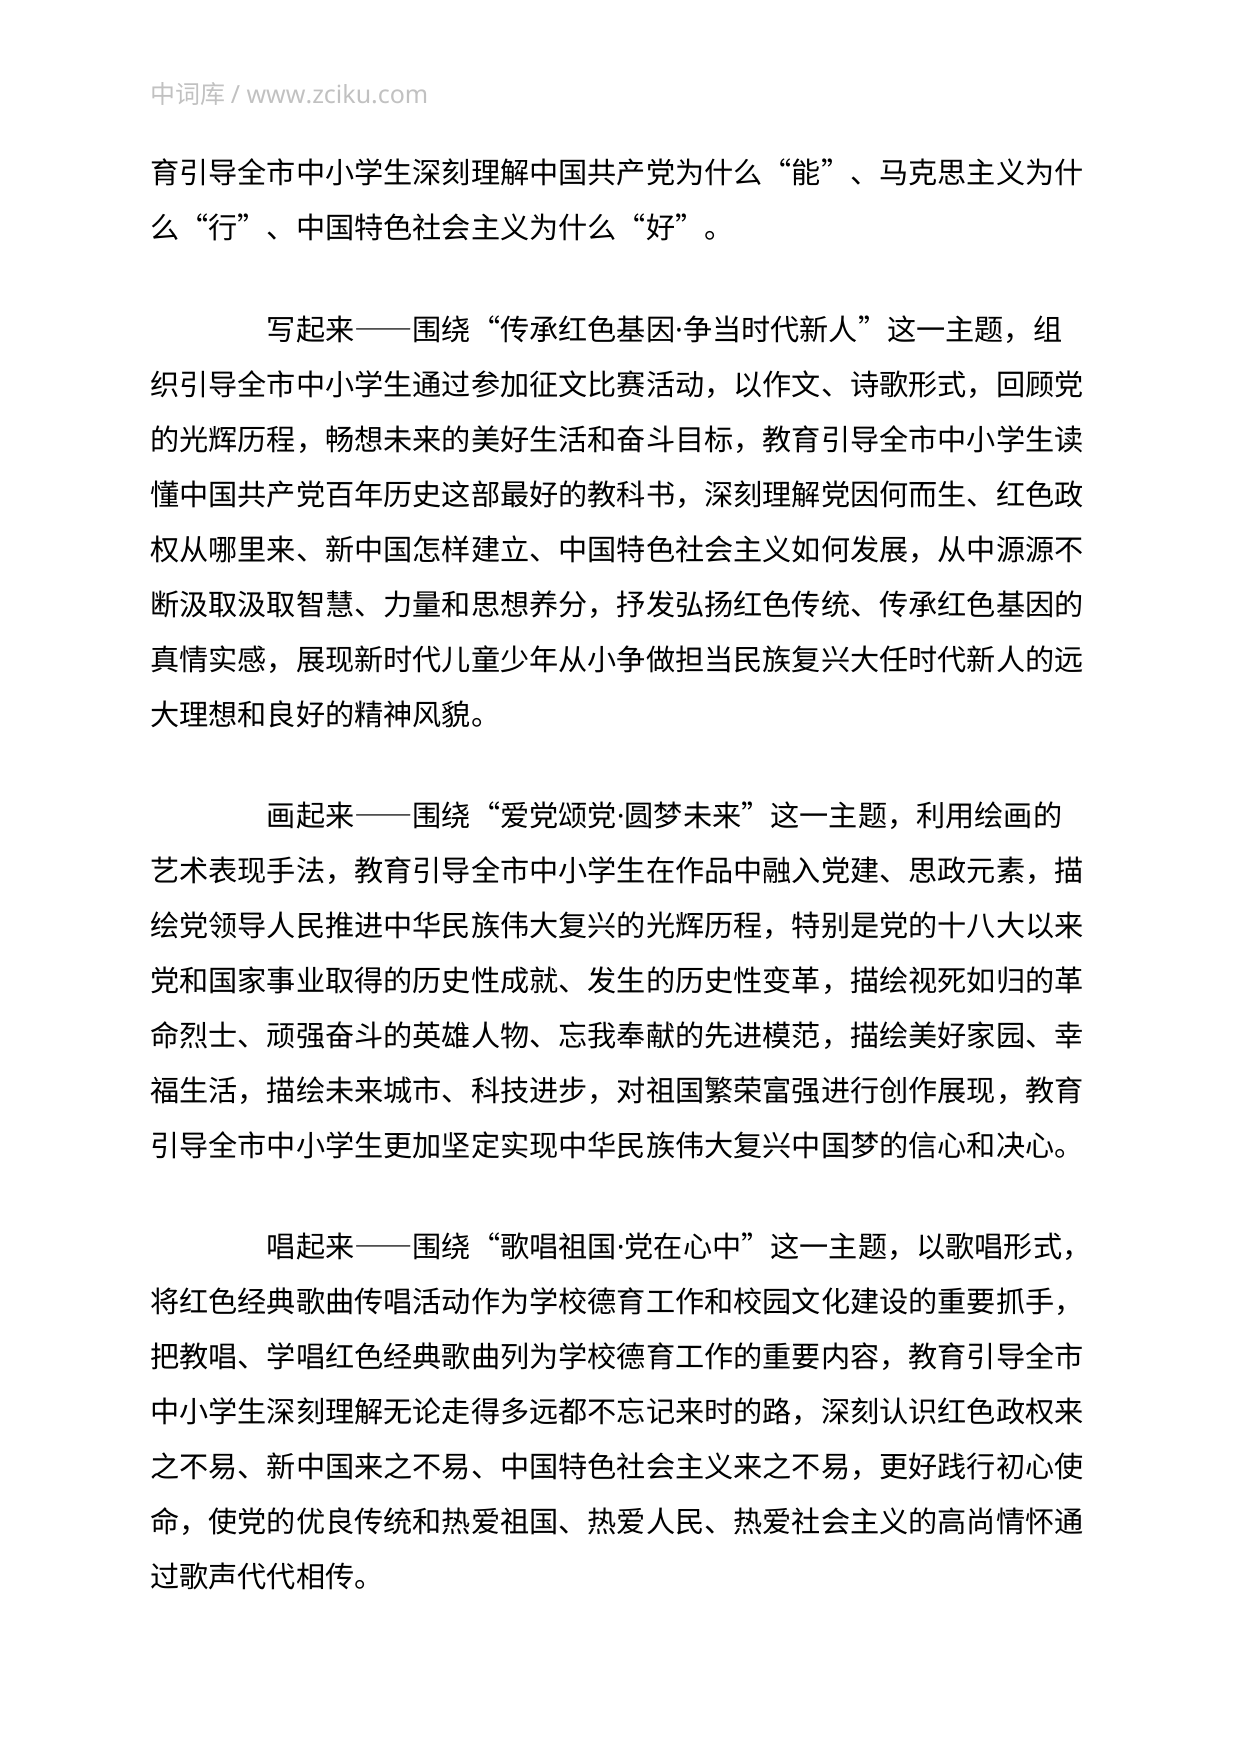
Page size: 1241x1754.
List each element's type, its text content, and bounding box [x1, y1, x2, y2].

text 画起来——围绕“爱党颂党·圆梦未来”这一主题，利用绘画的艺术表现手法，教育引导全市中小学生在作品中融入党建、思政元素，描绘党领导人民推进中华民族伟大复兴的光辉历程，特别是党的十八大以来党和国家事业取得的历史性成就、发生的历史性变革，描绘视死如归的革命烈士、顽强奋斗的英雄人物、忘我奉献的先进模范，描绘美好家园、幸福生活，描绘未来城市、科技进步，对祖国繁荣富强进行创作展现，教育引导全市中小学生更加坚定实现中华民族伟大复兴中国梦的信心和决心。 [150, 793, 1090, 1164]
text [150, 150, 1090, 247]
text 唱起来——围绕“歌唱祖国·党在心中”这一主题，以歌唱形式，将红色经典歌曲传唱活动作为学校德育工作和校园文化建设的重要抓手，把教唱、学唱红色经典歌曲列为学校德育工作的重要内容，教育引导全市中小学生深刻理解无论走得多远都不忘记来时的路，深刻认识红色政权来之不易、新中国来之不易、中国特色社会主义来之不易，更好践行初心使命，使党的优良传统和热爱祖国、热爱人民、热爱社会主义的高尚情怀通过歌声代代相传。 [150, 1224, 1090, 1596]
text 写起来——围绕“传承红色基因·争当时代新人”这一主题，组织引导全市中小学生通过参加征文比赛活动，以作文、诗歌形式，回顾党的光辉历程，畅想未来的美好生活和奋斗目标，教育引导全市中小学生读懂中国共产党百年历史这部最好的教科书，深刻理解党因何而生、红色政权从哪里来、新中国怎样建立、中国特色社会主义如何发展，从中源源不断汲取汲取智慧、力量和思想养分，抒发弘扬红色传统、传承红色基因的真情实感，展现新时代儿童少年从小争做担当民族复兴大任时代新人的远大理想和良好的精神风貌。 [150, 307, 1090, 733]
